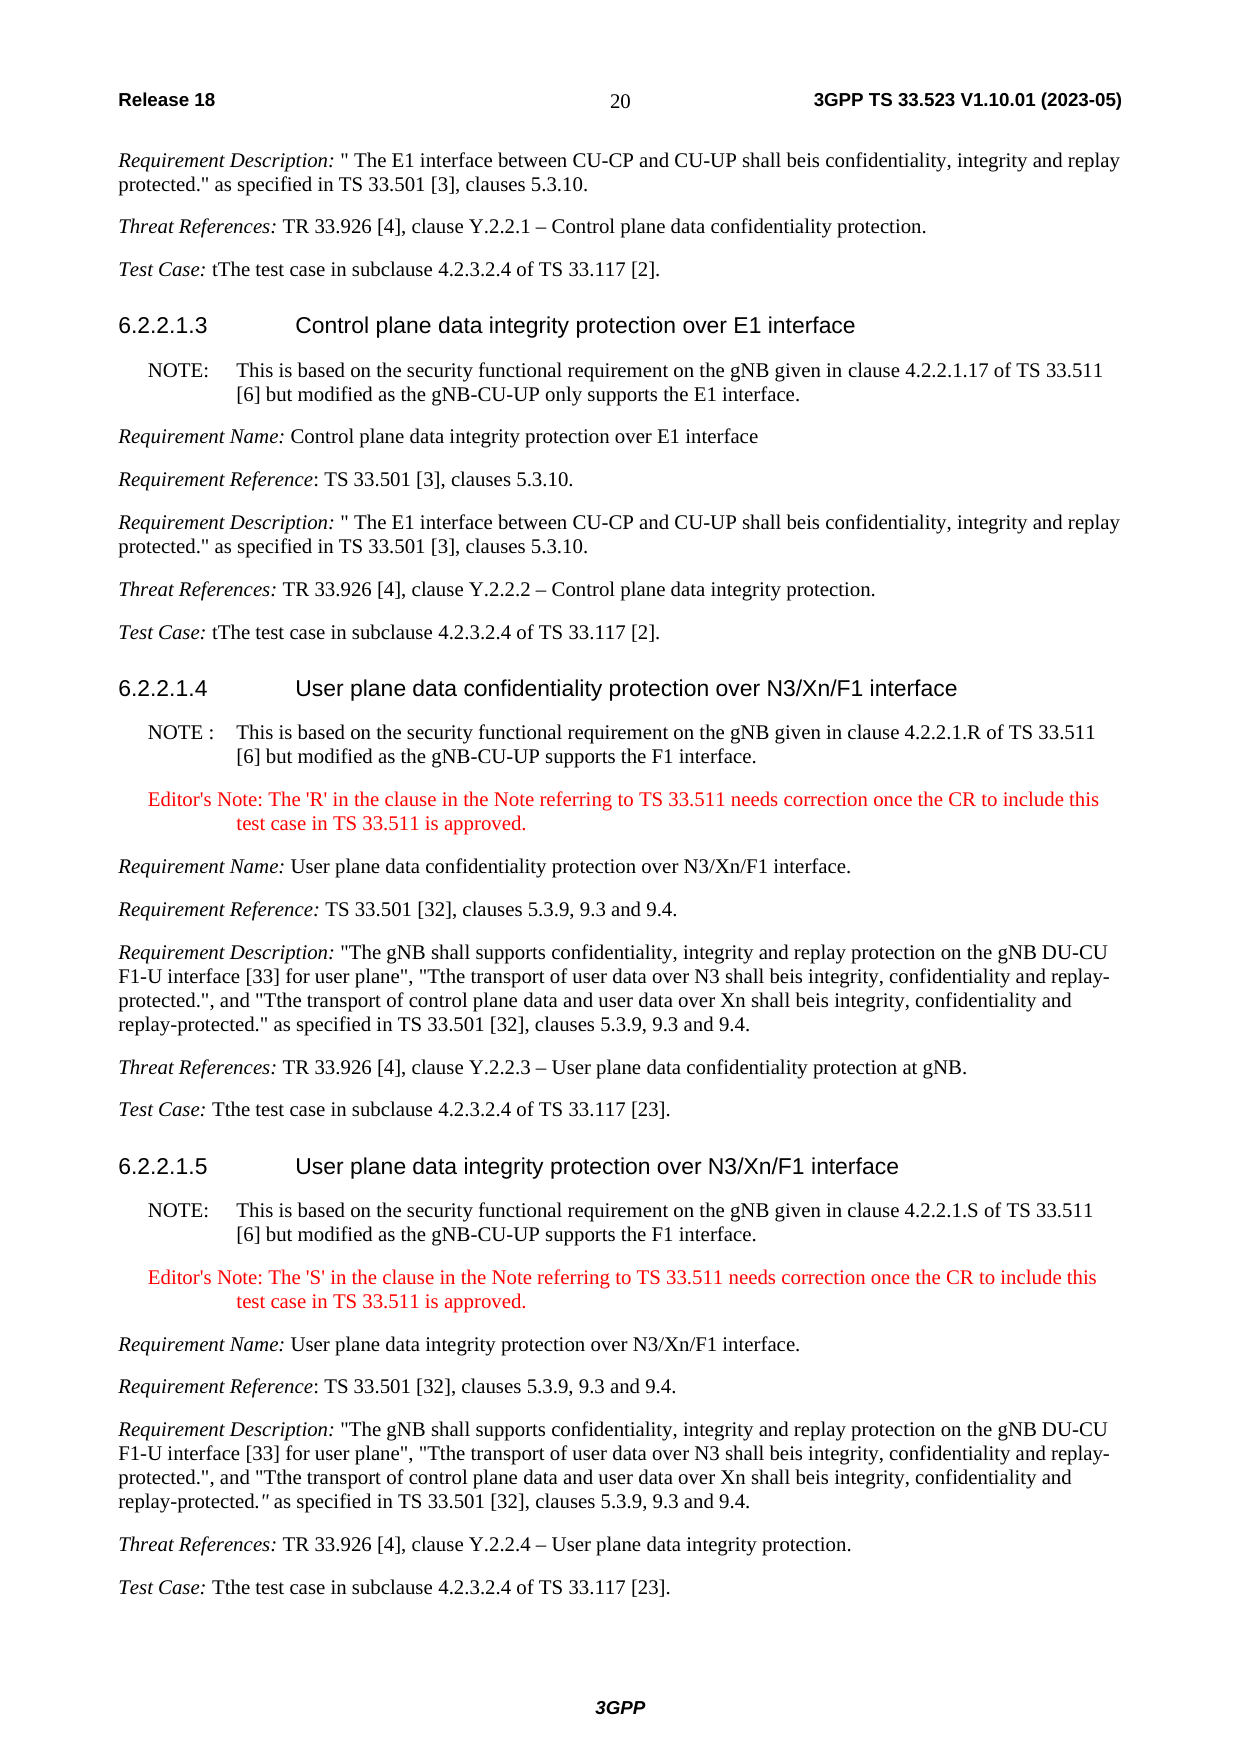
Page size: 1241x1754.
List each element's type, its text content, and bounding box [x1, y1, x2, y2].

text Requirement Description: The gNB support confidentiality, integrity and replay protection on the gNB DU-CU F1-U interface for user plane, he transport of user data over N3 integrity, confidentiality and replay-protected, and he transport of control plane data and user data over Xn integrity, confidentiality and replay-protected as specified in TS 33.501 [], clauses 5.3.9, 9.3 and 9.4. [118, 939, 1122, 1036]
text Threat References: TR 33.926 [4], clause Y.2.2.3 – User plane data confidentiality protection at gNB. [118, 1054, 1122, 1079]
text Requirement Description: The E1 interface between CU-CP and CU-UP confidentiality, integrity and replay protected as specified in TS 33.501 [3], clauses 5.3.10. [118, 510, 1122, 558]
text Requirement Reference: TS 33.501[], clauses 5.3.9, 9.3 and 9.4. [118, 1374, 1122, 1398]
text Requirement Name: Control plane data integrity protection over E1 interface [118, 424, 1122, 448]
text NOTE: This is based on the security functional requirement on the gNB given in clause 4.2.2.1.S of TS 33.511 [6] but modified as the gNB-CU-UP supports the F1 interface. [148, 1198, 1122, 1246]
text Test Case: he test case in subclause 4.2.3.2.4 of TS 33.117 [2]. [118, 257, 1122, 281]
text Requirement Name: User plane data confidentiality protection over N3/Xn/F1 interface. [118, 854, 1122, 878]
subtitle 6.2.2.1.4 User plane data confidentiality protection over N3/Xn/F1 interface [118, 675, 1122, 701]
text Test Case: he test case in subclause 4.2.3.2.4 of TS 33.117 []. [118, 1097, 1122, 1121]
text Test Case: he test case in subclause 4.2.3.2.4 of TS 33.117 []. [118, 1575, 1122, 1599]
subtitle 6.2.2.1.3 Control plane data integrity protection over E1 interface [118, 312, 1122, 339]
text Requirement Description: The E1 interface between CU-CP and CU-UP confidentiality, integrity and replay protected as specified in TS 33.501 [3], clauses 5.3.10. [118, 147, 1122, 196]
text Threat References: TR 33.926 [4], clause Y.2.2.1 – Control plane data confidentiality protection. [118, 214, 1122, 238]
text Test Case: he test case in subclause 4.2.3.2.4 of TS 33.117 [2]. [118, 620, 1122, 644]
text Threat References: TR 33.926 [4], clause Y.2.2.2 – Control plane data integrity protection. [118, 577, 1122, 601]
text NOTE: This is based on the security functional requirement on the gNB given in clause 4.2.2.1.17 of TS 33.511 [6] but modified as the gNB-CU-UP only supports the E1 interface. [148, 358, 1122, 406]
text Requirement Description: The gNB support confidentiality, integrity and replay protection on the gNB DU-CU F1-U interface for user plane, he transport of user data over N3 integrity, confidentiality and replay-protected, and he transport of control plane data and user data over Xn integrity, confidentiality and replay-protected as specified in TS 33.501 [], clauses 5.3.9, 9.3 and 9.4. [118, 1417, 1122, 1513]
subtitle 6.2.2.1.5 User plane data integrity protection over N3/Xn/F1 interface [118, 1153, 1122, 1179]
text Threat References: TR 33.926 [4], clause Y.2.2.4 – User plane data integrity protection. [118, 1532, 1122, 1556]
text Requirement Name: User plane data integrity protection over N3/Xn/F1 interface. [118, 1332, 1122, 1356]
text Editor's Note: The 'S' in the clause in the Note referring to TS 33.511 needs correction once the CR to include this test case in TS 33.511 is approved. [148, 1265, 1122, 1313]
text Requirement Reference: TS 33.501 [], clauses 5.3.9, 9.3 and 9.4. [118, 897, 1122, 921]
text Requirement Reference: TS 33.501 [3], clauses 5.3.10. [118, 467, 1122, 491]
text Editor's Note: The 'R' in the clause in the Note referring to TS 33.511 needs correction once the CR to include this test case in TS 33.511 is approved. [148, 787, 1122, 835]
text NOTE : This is based on the security functional requirement on the gNB given in clause 4.2.2.1.R of TS 33.511 [6] but modified as the gNB-CU-UP supports the F1 interface. [148, 720, 1122, 768]
